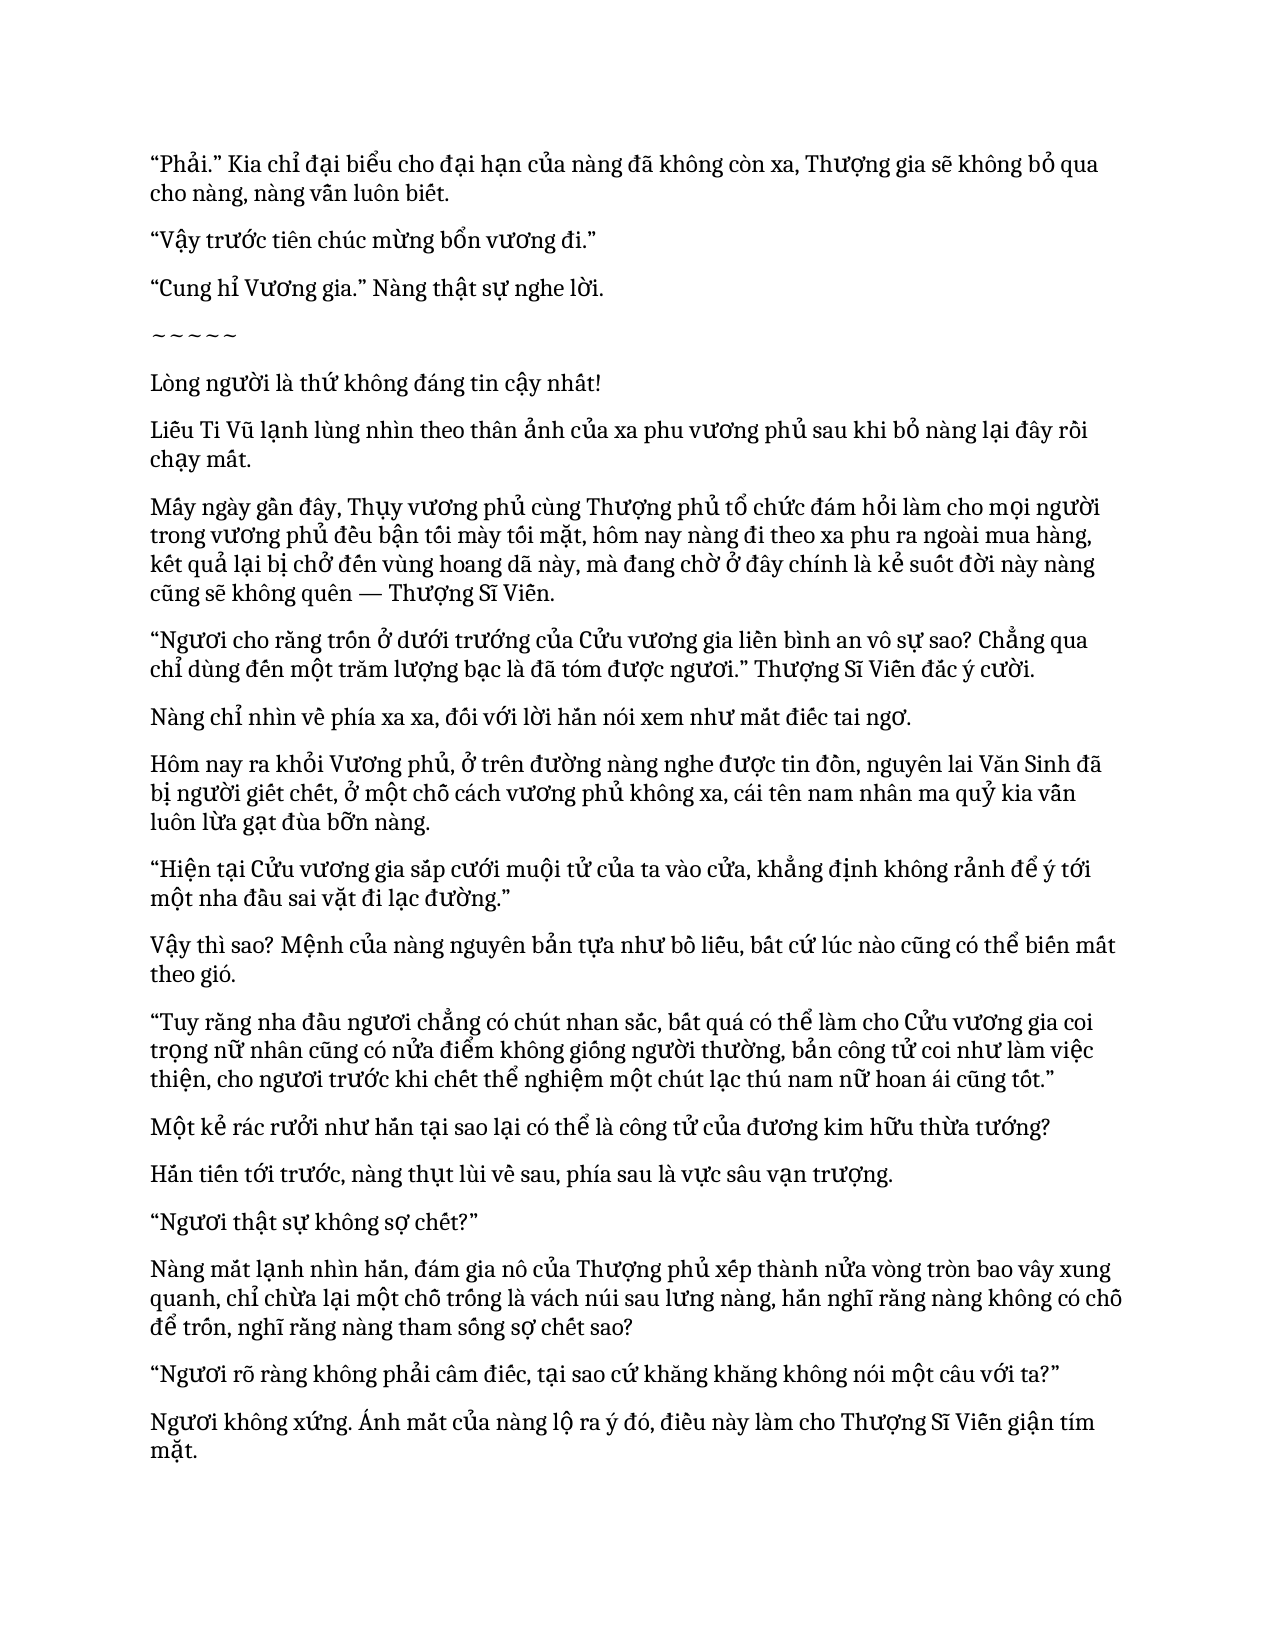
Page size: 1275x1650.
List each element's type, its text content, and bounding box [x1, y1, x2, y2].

text Nàng chỉ nhìn về phía xa xa, đối với lời hắn nói xem như mắt điếc tai ngơ. [150, 702, 1125, 731]
text Hắn tiến tới trước, nàng thụt lùi về sau, phía sau là vực sâu vạn trượng. [150, 1160, 1125, 1189]
text Nàng mắt lạnh nhìn hắn, đám gia nô của Thượng phủ xếp thành nửa vòng tròn bao vây xung quanh, chỉ chừa lại một chỗ trống là vách núi sau lưng nàng, hắn nghĩ rằng nàng không có chỗ để trốn, nghĩ rằng nàng tham sống sợ chết sao? [150, 1255, 1125, 1341]
text Hôm nay ra khỏi Vương phủ, ở trên đường nàng nghe được tin đồn, nguyên lai Văn Sinh đã bị người giết chết, ở một chỗ cách vương phủ không xa, cái tên nam nhân ma quỷ kia vẫn luôn lừa gạt đùa bỡn nàng. [150, 750, 1125, 836]
text “Ngươi cho rằng trốn ở dưới trướng của Cửu vương gia liền bình an vô sự sao? Chẳng qua chỉ dùng đến một trăm lượng bạc là đã tóm được ngươi.” Thượng Sĩ Viễn đắc ý cười. [150, 626, 1125, 684]
text Một kẻ rác rưởi như hắn tại sao lại có thể là công tử của đương kim hữu thừa tướng? [150, 1112, 1125, 1141]
text Lòng người là thứ không đáng tin cậy nhất! [150, 369, 1125, 397]
text Mấy ngày gần đây, Thụy vương phủ cùng Thượng phủ tổ chức đám hỏi làm cho mọi người trong vương phủ đều bận tối mày tối mặt, hôm nay nàng đi theo xa phu ra ngoài mua hàng, kết quả lại bị chở đến vùng hoang dã này, mà đang chờ ở đây chính là kẻ suốt đời này nàng cũng sẽ không quên — Thượng Sĩ Viễn. [150, 492, 1125, 607]
text “Ngươi thật sự không sợ chết?” [150, 1207, 1125, 1236]
text “Vậy trước tiên chúc mừng bổn vương đi.” [150, 226, 1125, 255]
text ~~~~~ [150, 321, 1125, 350]
text Liễu Ti Vũ lạnh lùng nhìn theo thân ảnh của xa phu vương phủ sau khi bỏ nàng lại đây rồi chạy mất. [150, 416, 1125, 474]
text “Cung hỉ Vương gia.” Nàng thật sự nghe lời. [150, 274, 1125, 302]
text Ngươi không xứng. Ánh mắt của nàng lộ ra ý đó, điều này làm cho Thượng Sĩ Viễn giận tím mặt. [150, 1407, 1125, 1465]
text Vậy thì sao? Mệnh của nàng nguyên bản tựa như bồ liễu, bất cứ lúc nào cũng có thể biến mất theo gió. [150, 931, 1125, 989]
text “Tuy rằng nha đầu ngươi chẳng có chút nhan sắc, bất quá có thể làm cho Cửu vương gia coi trọng nữ nhân cũng có nửa điểm không giống người thường, bản công tử coi như làm việc thiện, cho ngươi trước khi chết thể nghiệm một chút lạc thú nam nữ hoan ái cũng tốt.” [150, 1007, 1125, 1094]
text “Hiện tại Cửu vương gia sắp cưới muội tử của ta vào cửa, khẳng định không rảnh để ý tới một nha đầu sai vặt đi lạc đường.” [150, 855, 1125, 912]
text “Ngươi rõ ràng không phải câm điếc, tại sao cứ khăng khăng không nói một câu với ta?” [150, 1360, 1125, 1389]
text “Phải.” Kia chỉ đại biểu cho đại hạn của nàng đã không còn xa, Thượng gia sẽ không bỏ qua cho nàng, nàng vẫn luôn biết. [150, 150, 1125, 207]
